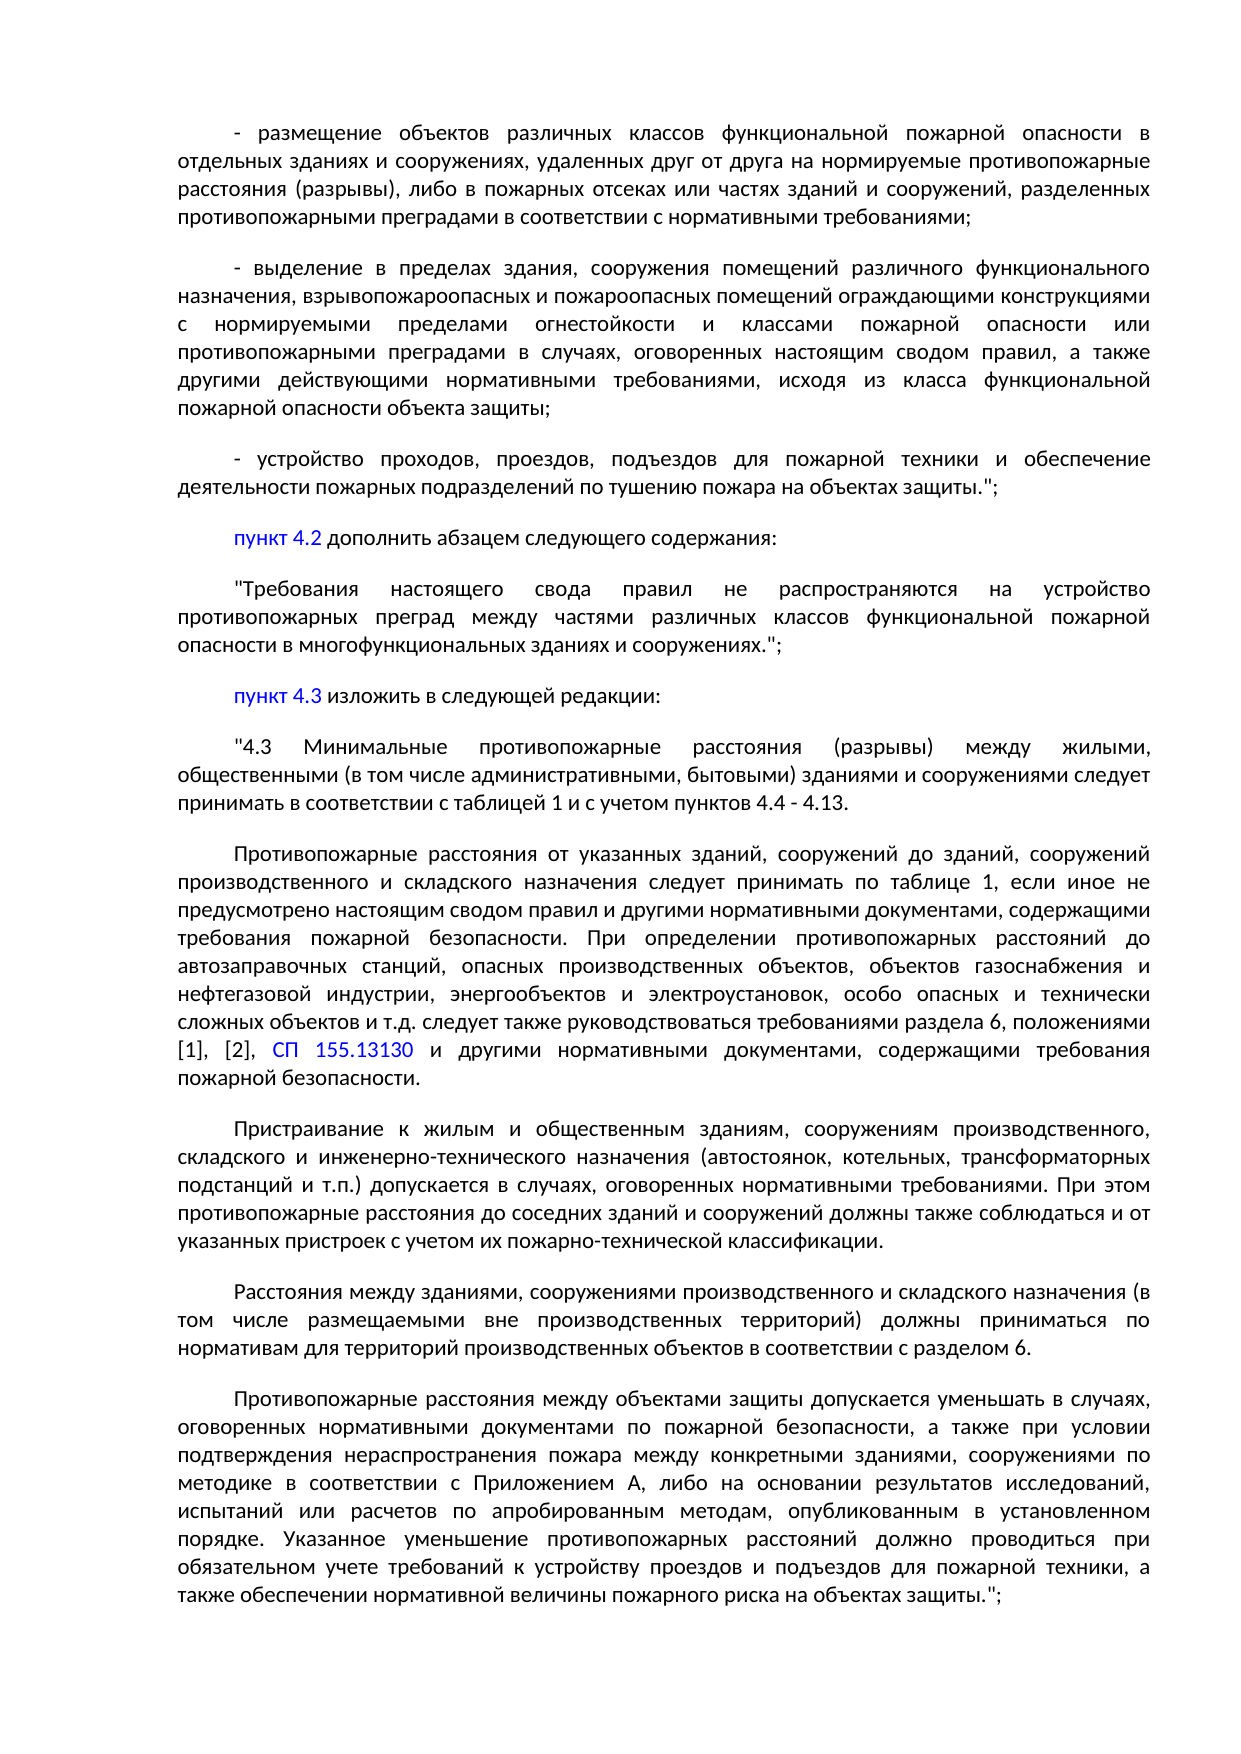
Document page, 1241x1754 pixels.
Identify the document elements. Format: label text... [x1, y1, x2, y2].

text пункт 4.2 дополнить абзацем следующего содержания: [177, 523, 1152, 551]
text Противопожарные расстояния от указанных зданий, сооружений до зданий, сооружений производственного и складского назначения следует принимать по таблице 1, если иное не предусмотрено настоящим сводом правил и другими нормативными документами, содержащими требования пожарной безопасности. При определении противопожарных расстояний до автозаправочных станций, опасных производственных объектов, объектов газоснабжения и нефтегазовой индустрии, энергообъектов и электроустановок, особо опасных и технически сложных объектов и т.д. следует также руководствоваться требованиями раздела 6, положениями [1], [2], СП 155.13130 и другими нормативными документами, содержащими требования пожарной безопасности. [177, 839, 1152, 1091]
text - выделение в пределах здания, сооружения помещений различного функционального назначения, взрывопожароопасных и пожароопасных помещений ограждающими конструкциями с нормируемыми пределами огнестойкости и классами пожарной опасности или противопожарными преградами в случаях, оговоренных настоящим сводом правил, а также другими действующими нормативными требованиями, исходя из класса функциональной пожарной опасности объекта защиты; [177, 253, 1152, 421]
text "4.3 Минимальные противопожарные расстояния (разрывы) между жилыми, общественными (в том числе административными, бытовыми) зданиями и сооружениями следует принимать в соответствии с таблицей 1 и с учетом пунктов 4.4 - 4.13. [177, 732, 1152, 816]
text "Требования настоящего свода правил не распространяются на устройство противопожарных преград между частями различных классов функциональной пожарной опасности в многофункциональных зданиях и сооружениях."; [177, 574, 1152, 658]
text Противопожарные расстояния между объектами защиты допускается уменьшать в случаях, оговоренных нормативными документами по пожарной безопасности, а также при условии подтверждения нераспространения пожара между конкретными зданиями, сооружениями по методике в соответствии с Приложением А, либо на основании результатов исследований, испытаний или расчетов по апробированным методам, опубликованным в установленном порядке. Указанное уменьшение противопожарных расстояний должно проводиться при обязательном учете требований к устройству проездов и подъездов для пожарной техники, а также обеспечении нормативной величины пожарного риска на объектах защиты."; [177, 1384, 1152, 1608]
text Пристраивание к жилым и общественным зданиям, сооружениям производственного, складского и инженерно-технического назначения (автостоянок, котельных, трансформаторных подстанций и т.п.) допускается в случаях, оговоренных нормативными требованиями. При этом противопожарные расстояния до соседних зданий и сооружений должны также соблюдаться и от указанных пристроек с учетом их пожарно-технической классификации. [177, 1114, 1152, 1254]
text - размещение объектов различных классов функциональной пожарной опасности в отдельных зданиях и сооружениях, удаленных друг от друга на нормируемые противопожарные расстояния (разрывы), либо в пожарных отсеках или частях зданий и сооружений, разделенных противопожарными преградами в соответствии с нормативными требованиями; [177, 118, 1152, 230]
text Расстояния между зданиями, сооружениями производственного и складского назначения (в том числе размещаемыми вне производственных территорий) должны приниматься по нормативам для территорий производственных объектов в соответствии с разделом 6. [177, 1277, 1152, 1361]
text пункт 4.3 изложить в следующей редакции: [177, 681, 1152, 709]
text - устройство проходов, проездов, подъездов для пожарной техники и обеспечение деятельности пожарных подразделений по тушению пожара на объектах защиты."; [177, 444, 1152, 500]
